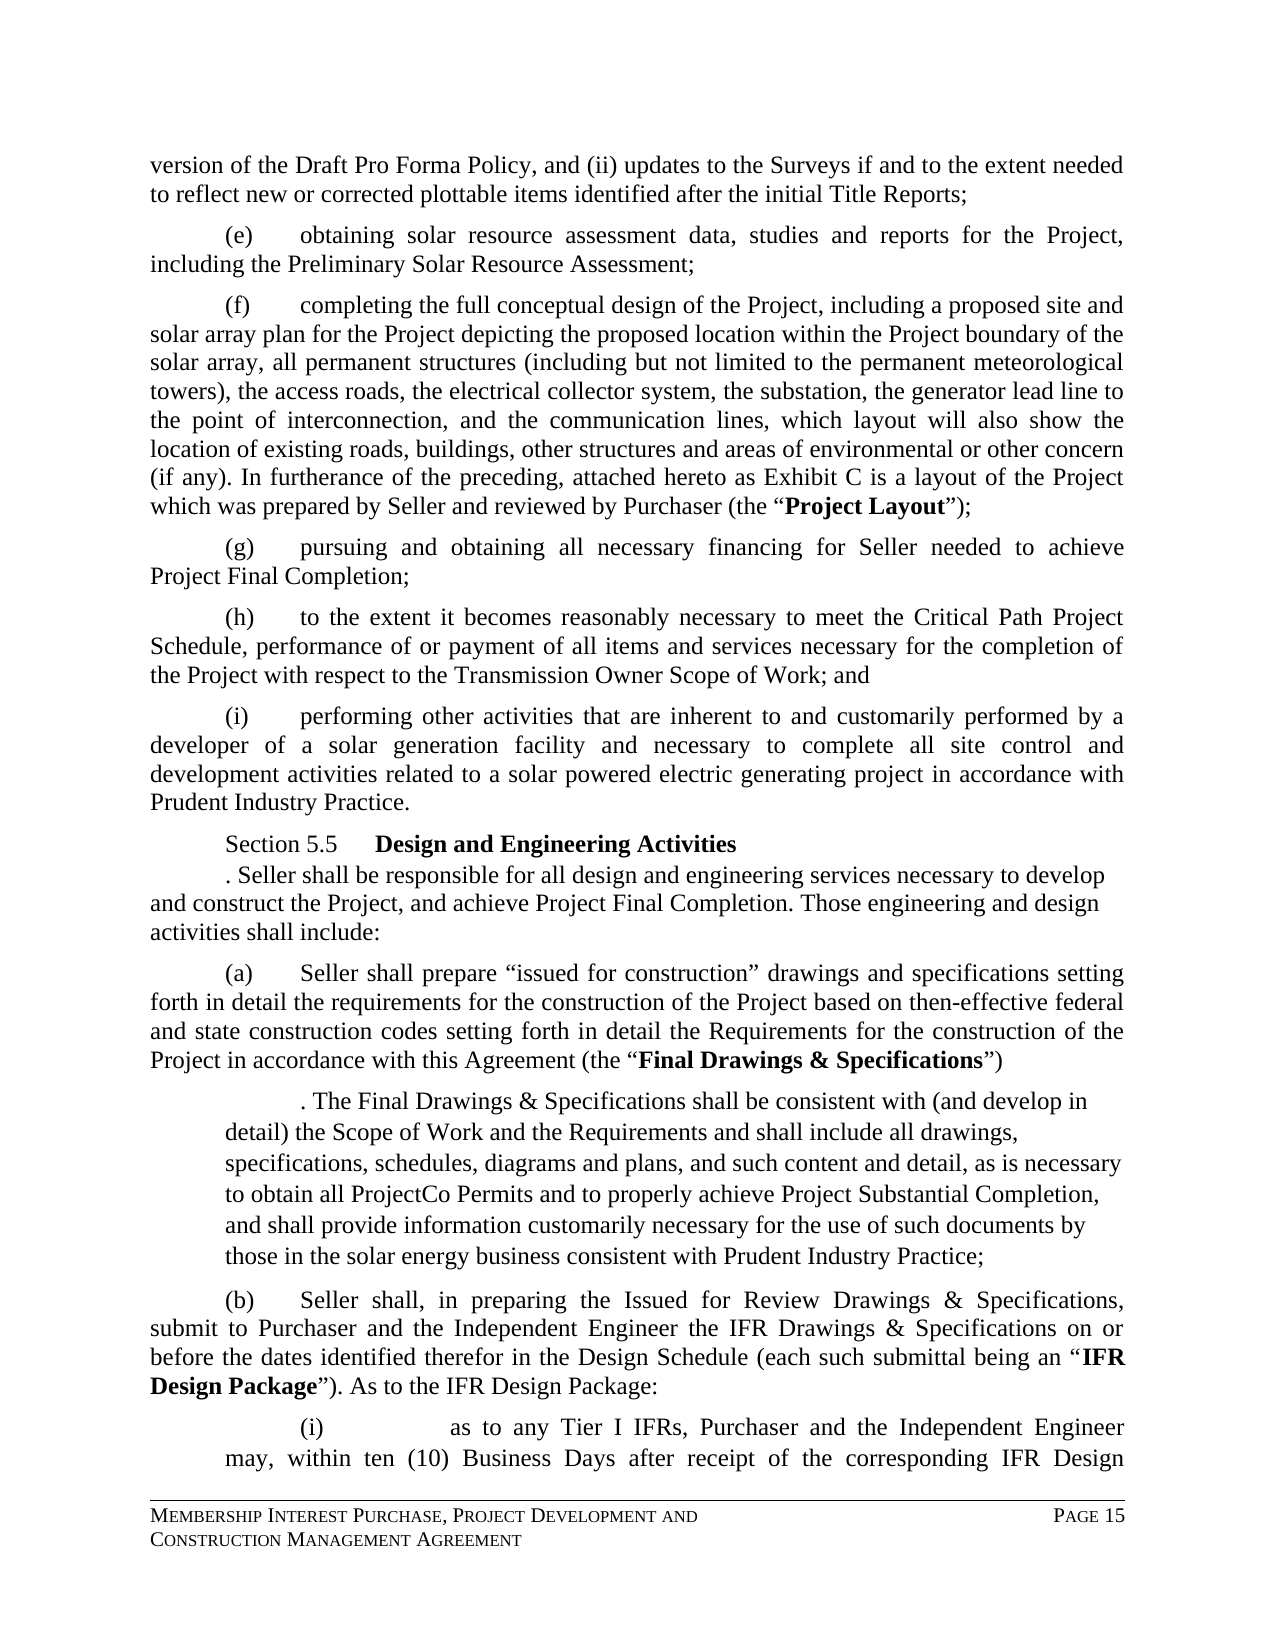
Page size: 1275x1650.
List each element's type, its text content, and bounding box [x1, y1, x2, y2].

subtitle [225, 1412, 1125, 1472]
subtitle Seller shall, in preparing the Issued for Review Drawings & Specifications, submit to Purchaser and the Independent Engineer the IFR Drawings & Specifications on or before the dates identified therefor in the Design Schedule (each such submittal being an “IFR Design Package”). As to the IFR Design Package: [150, 1285, 1125, 1400]
subtitle to the extent it becomes reasonably necessary to meet the Critical Path Project Schedule, performance of or payment of all items and services necessary for the completion of the Project with respect to the Transmission Owner Scope of Work; and [150, 602, 1125, 689]
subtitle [150, 150, 1125, 207]
subtitle . Seller shall be responsible for all design and engineering services necessary to develop and construct the Project, and achieve Project Final Completion. Those engineering and design activities shall include: [150, 860, 1125, 946]
subtitle Design and Engineering Activities [150, 829, 1125, 857]
subtitle . The Final Drawings & Specifications shall be consistent with (and develop in detail) the Scope of Work and the Requirements and shall include all drawings, specifications, schedules, diagrams and plans, and such content and detail, as is necessary to obtain all ProjectCo Permits and to properly achieve Project Substantial Completion, and shall provide information customarily necessary for the use of such documents by those in the solar energy business consistent with Prudent Industry Practice; [225, 1086, 1125, 1270]
subtitle completing the full conceptual design of the Project, including a proposed site and solar array plan for the Project depicting the proposed location within the Project boundary of the solar array, all permanent structures (including but not limited to the permanent meteorological towers), the access roads, the electrical collector system, the substation, the generator lead line to the point of interconnection, and the communication lines, which layout will also show the location of existing roads, buildings, other structures and areas of environmental or other concern (if any). In furtherance of the preceding, attached hereto as Exhibit C is a layout of the Project which was prepared by Seller and reviewed by Purchaser (the “Project Layout”); [150, 290, 1125, 520]
subtitle performing other activities that are inherent to and customarily performed by a developer of a solar generation facility and necessary to complete all site control and development activities related to a solar powered electric generating project in accordance with Prudent Industry Practice. [150, 701, 1125, 816]
subtitle pursuing and obtaining all necessary financing for Seller needed to achieve Project Final Completion; [150, 532, 1125, 590]
subtitle obtaining solar resource assessment data, studies and reports for the Project, including the Preliminary Solar Resource Assessment; [150, 220, 1125, 277]
subtitle Seller shall prepare “issued for construction” drawings and specifications setting forth in detail the requirements for the construction of the Project based on then-effective federal and state construction codes setting forth in detail the Requirements for the construction of the Project in accordance with this Agreement (the “Final Drawings & Specifications”) [150, 958, 1125, 1073]
